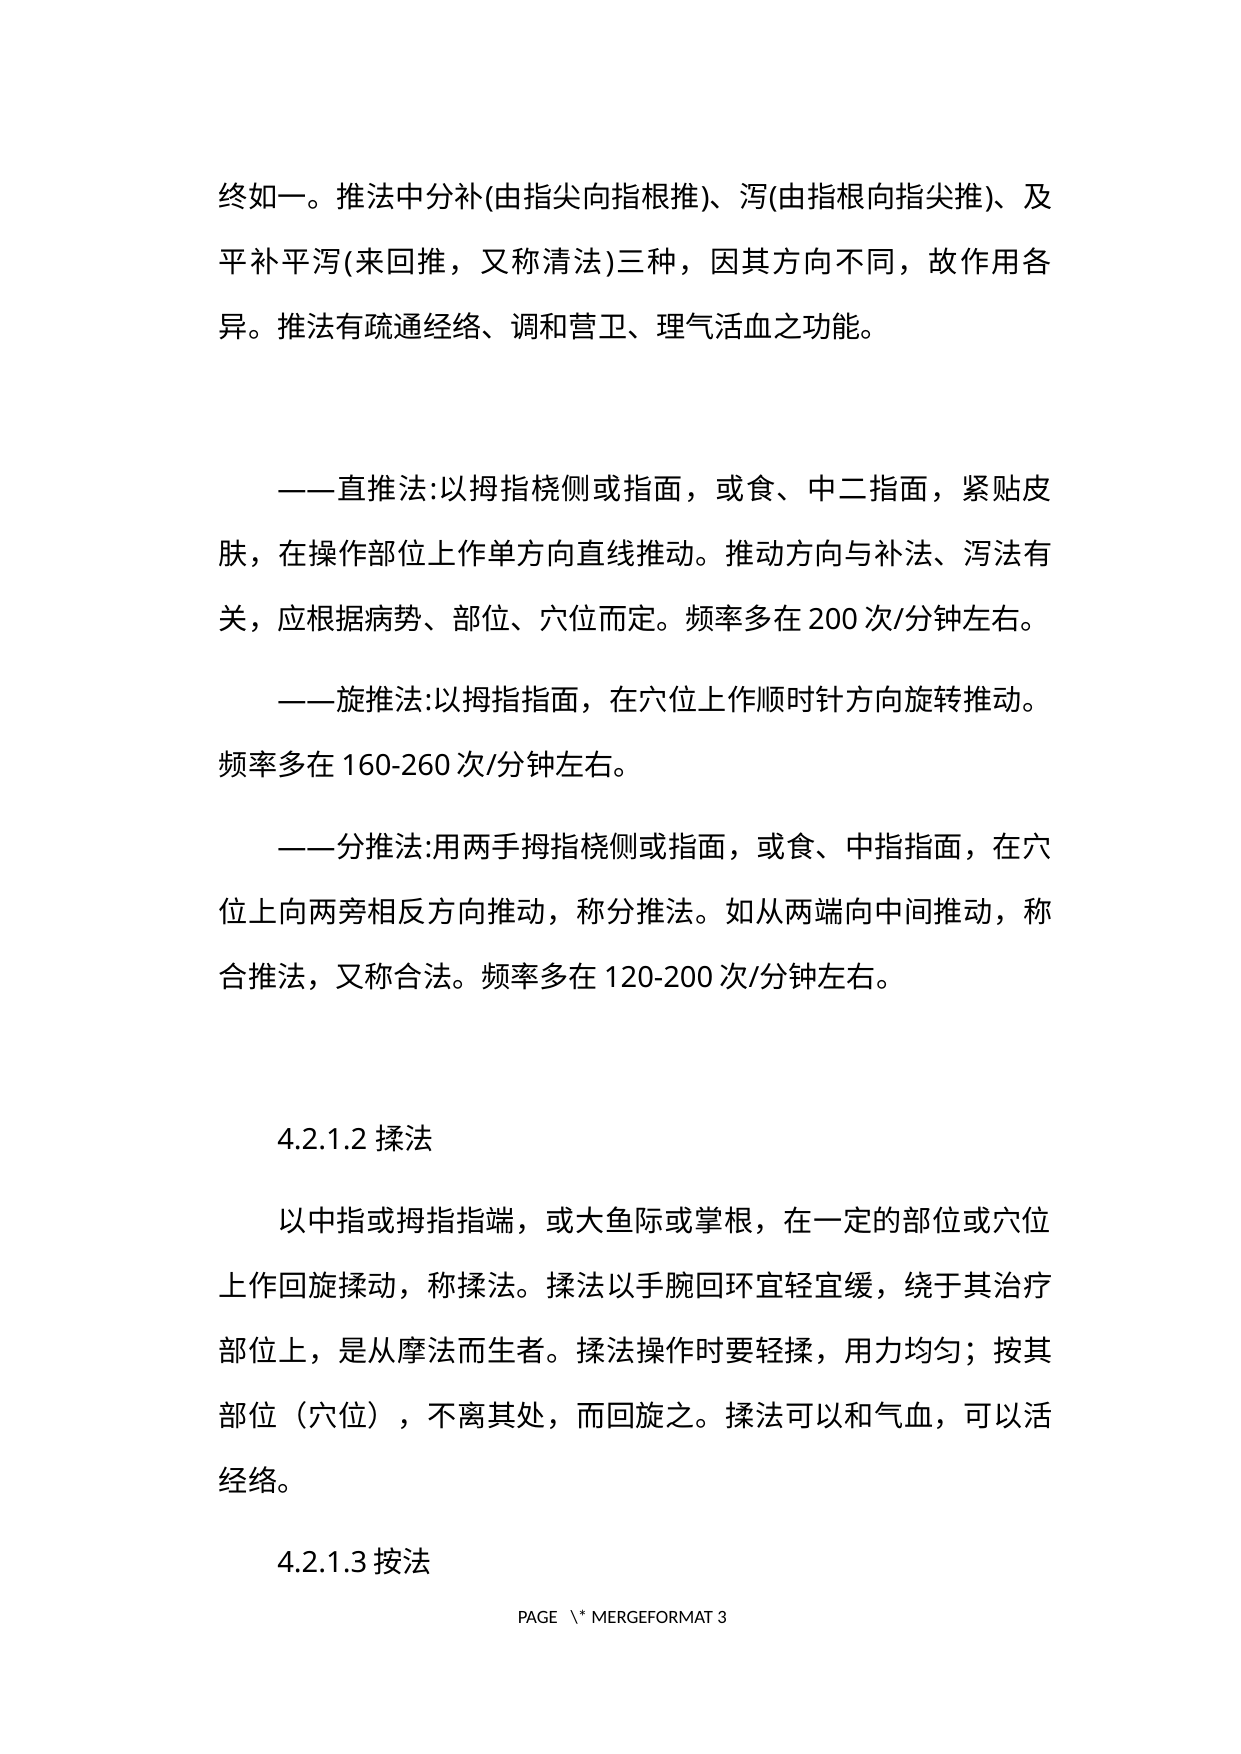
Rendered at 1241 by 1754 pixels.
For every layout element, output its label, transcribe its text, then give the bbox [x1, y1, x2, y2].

text ——直推法:以拇指桡侧或指面，或食、中二指面，紧贴皮肤，在操作部位上作单方向直线推动。推动方向与补法、泻法有关，应根据病势、部位、穴位而定。频率多在200次/分钟左右。 [219, 454, 1053, 649]
text 以中指或拇指指端，或大鱼际或掌根，在一定的部位或穴位上作回旋揉动，称揉法。揉法以手腕回环宜轻宜缓，绕于其治疗部位上，是从摩法而生者。揉法操作时要轻揉，用力均匀；按其部位（穴位），不离其处，而回旋之。揉法可以和气血，可以活经络。 [219, 1186, 1053, 1511]
text 4.2.1.3按法 [219, 1527, 1053, 1592]
text ——旋推法:以拇指指面，在穴位上作顺时针方向旋转推动。频率多在160-260次/分钟左右。 [219, 666, 1053, 796]
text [219, 162, 1053, 357]
text 4.2.1.2 揉法 [219, 1104, 1053, 1169]
text ——分推法:用两手拇指桡侧或指面，或食、中指指面，在穴位上向两旁相反方向推动，称分推法。如从两端向中间推动，称合推法，又称合法。频率多在120-200次/分钟左右。 [219, 812, 1053, 1007]
